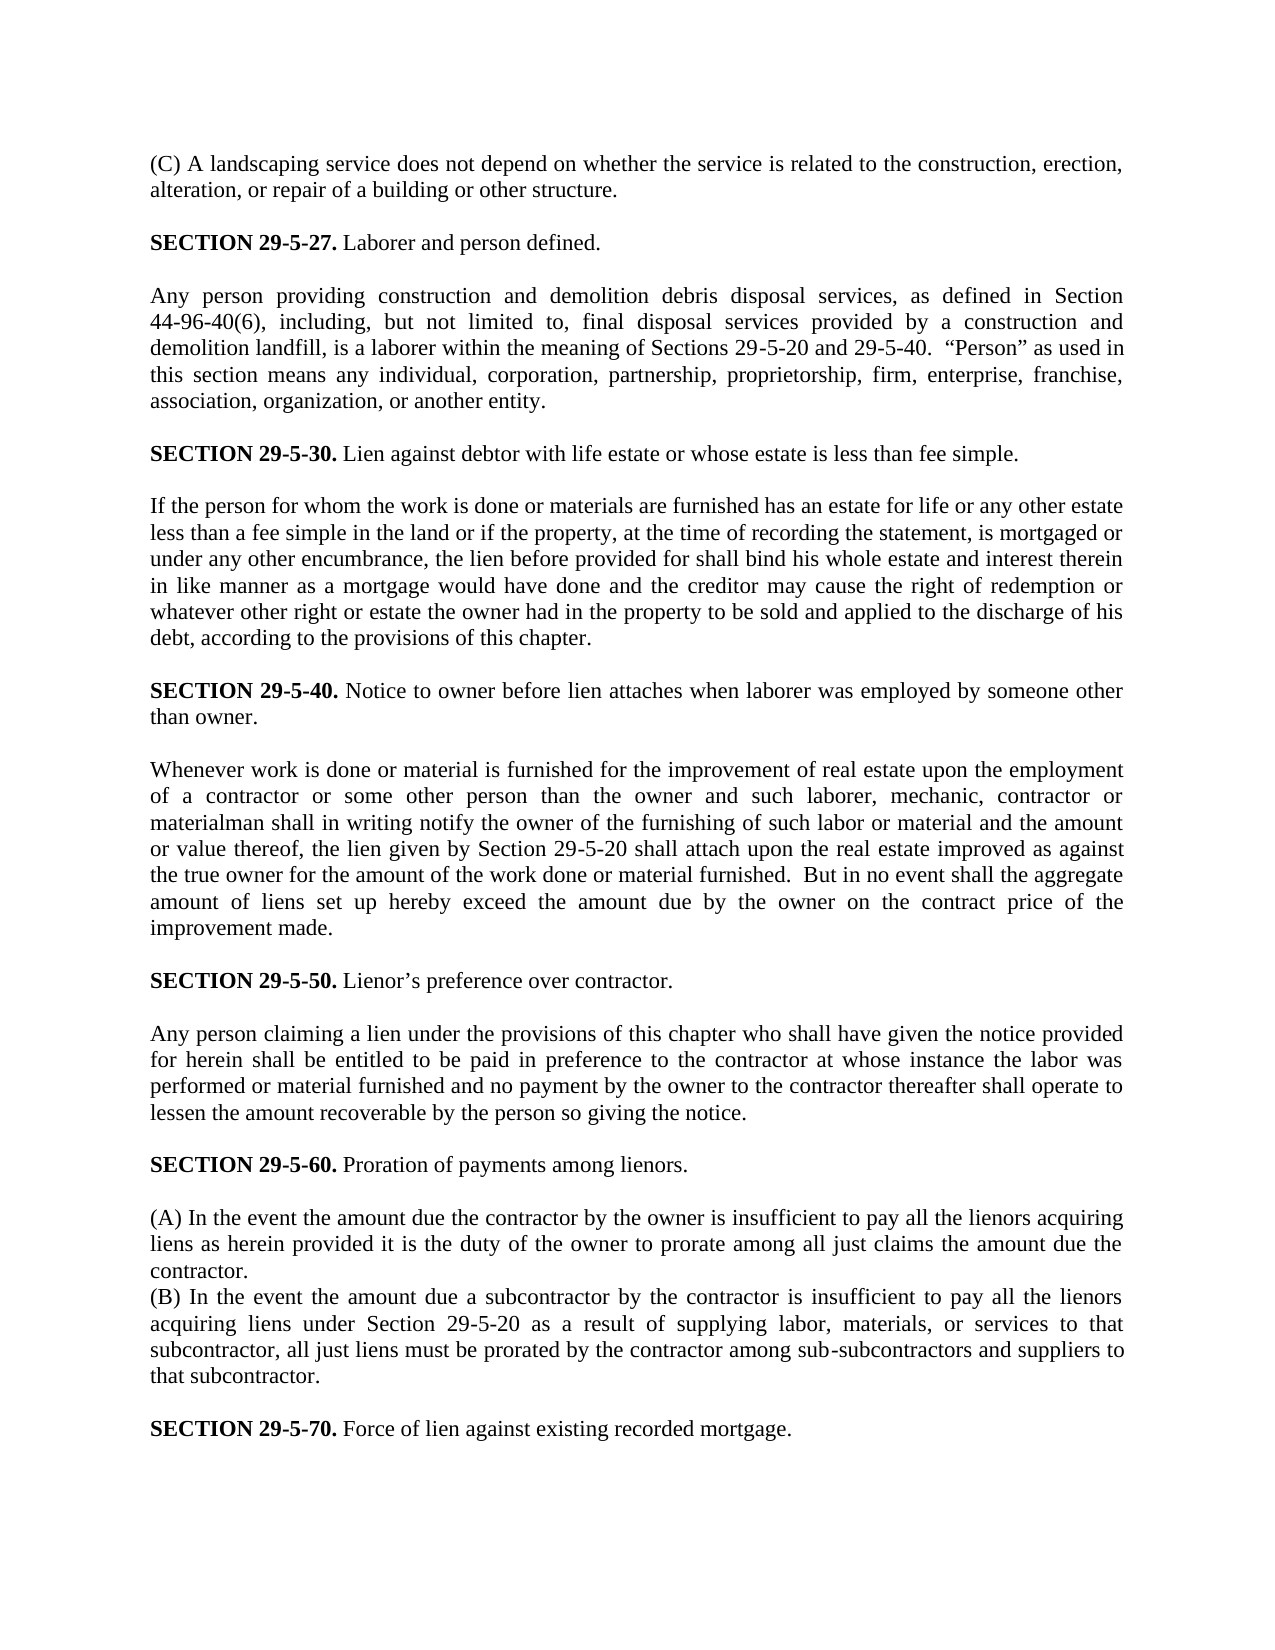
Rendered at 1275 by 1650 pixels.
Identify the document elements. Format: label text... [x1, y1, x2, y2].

text SECTION 29-5-70. Force of lien against existing recorded mortgage. [150, 1415, 1125, 1441]
text SECTION 29-5-40. Notice to owner before lien attaches when laborer was employed by someone other than owner. [150, 677, 1125, 730]
text Whenever work is done or material is furnished for the improvement of real estate upon the employment of a contractor or some other person than the owner and such laborer, mechanic, contractor or materialman shall in writing notify the owner of the furnishing of such labor or material and the amount or value thereof, the lien given by Section 29-5-20 shall attach upon the real estate improved as against the true owner for the amount of the work done or material furnished. But in no event shall the aggregate amount of liens set up hereby exceed the amount due by the owner on the contract price of the improvement made. [150, 756, 1125, 941]
text (C) A landscaping service does not depend on whether the service is related to the construction, erection, alteration, or repair of a building or other structure. [150, 150, 1125, 203]
text SECTION 29-5-27. Laborer and person defined. [150, 229, 1125, 255]
text SECTION 29-5-30. Lien against debtor with life estate or whose estate is less than fee simple. [150, 440, 1125, 466]
text SECTION 29-5-60. Proration of payments among lienors. [150, 1151, 1125, 1178]
text Any person claiming a lien under the provisions of this chapter who shall have given the notice provided for herein shall be entitled to be paid in preference to the contractor at whose instance the labor was performed or material furnished and no payment by the owner to the contractor thereafter shall operate to lessen the amount recoverable by the person so giving the notice. [150, 1020, 1125, 1125]
text If the person for whom the work is done or materials are furnished has an estate for life or any other estate less than a fee simple in the land or if the property, at the time of recording the statement, is mortgaged or under any other encumbrance, the lien before provided for shall bind his whole estate and interest therein in like manner as a mortgage would have done and the creditor may cause the right of redemption or whatever other right or estate the owner had in the property to be sold and applied to the discharge of his debt, according to the provisions of this chapter. [150, 493, 1125, 651]
text (A) In the event the amount due the contractor by the owner is insufficient to pay all the lienors acquiring liens as herein provided it is the duty of the owner to prorate among all just claims the amount due the contractor. [150, 1204, 1125, 1283]
text (B) In the event the amount due a subcontractor by the contractor is insufficient to pay all the lienors acquiring liens under Section 29-5-20 as a result of supplying labor, materials, or services to that subcontractor, all just liens must be prorated by the contractor among sub-subcontractors and suppliers to that subcontractor. [150, 1283, 1125, 1389]
text SECTION 29-5-50. Lienor’s preference over contractor. [150, 967, 1125, 993]
text Any person providing construction and demolition debris disposal services, as defined in Section 44-96-40(6), including, but not limited to, final disposal services provided by a construction and demolition landfill, is a laborer within the meaning of Sections 29-5-20 and 29-5-40. “Person” as used in this section means any individual, corporation, partnership, proprietorship, firm, enterprise, franchise, association, organization, or another entity. [150, 282, 1125, 413]
